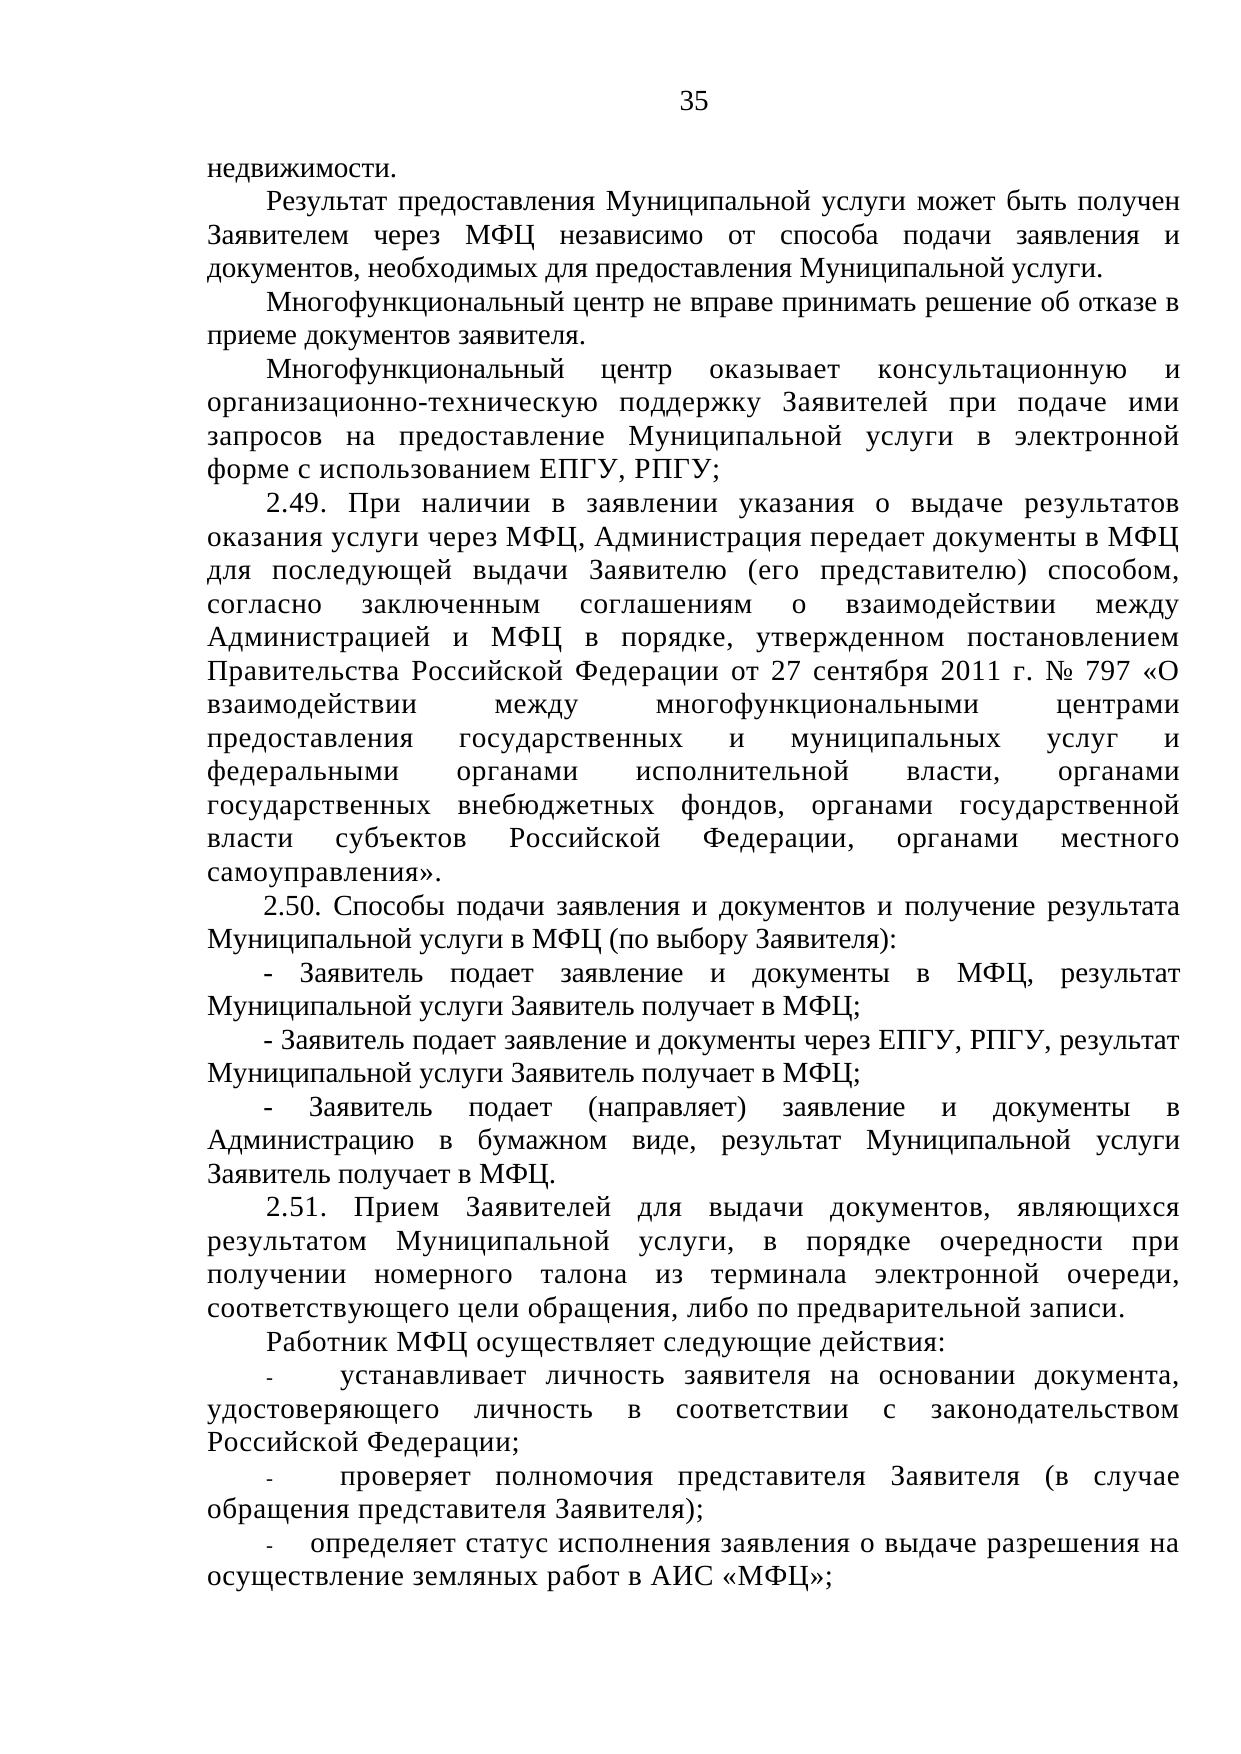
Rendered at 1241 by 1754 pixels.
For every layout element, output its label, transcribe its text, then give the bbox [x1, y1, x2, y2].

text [207, 150, 1181, 183]
list устанавливает личность заявителя на основании документа, удостоверяющего личность в соответствии с законодательством Российской Федерации; [207, 1357, 1181, 1458]
text - Заявитель подает (направляет) заявление и документы в Администрацию в бумажном виде, результат Муниципальной услуги Заявитель получает в МФЦ. [207, 1089, 1181, 1189]
text Результат предоставления Муниципальной услуги может быть получен Заявителем через МФЦ независимо от способа подачи заявления и документов, необходимых для предоставления Муниципальной услуги. [207, 183, 1181, 284]
text - Заявитель подает заявление и документы в МФЦ, результат Муниципальной услуги Заявитель получает в МФЦ; [207, 955, 1181, 1022]
text 2.49. При наличии в заявлении указания о выдаче результатов оказания услуги через МФЦ, Администрация передает документы в МФЦ для последующей выдачи Заявителю (его представителю) способом, согласно заключенным соглашениям о взаимодействии между Администрацией и МФЦ в порядке, утвержденном постановлением Правительства Российской Федерации от 27 сентября 2011 г. № 797 «О взаимодействии между многофункциональными центрами предоставления государственных и муниципальных услуг и федеральными органами исполнительной власти, органами государственных внебюджетных фондов, органами государственной власти субъектов Российской Федерации, органами местного самоуправления». [207, 485, 1181, 888]
text - Заявитель подает заявление и документы через ЕПГУ, РПГУ, результат Муниципальной услуги Заявитель получает в МФЦ; [207, 1022, 1181, 1089]
text Многофункциональный центр оказывает консультационную и организационно-техническую поддержку Заявителей при подаче ими запросов на предоставление Муниципальной услуги в электронной форме с использованием ЕПГУ, РПГУ; [207, 351, 1181, 485]
text 2.50. Способы подачи заявления и документов и получение результата Муниципальной услуги в МФЦ (по выбору Заявителя): [207, 888, 1181, 955]
text Работник МФЦ осуществляет следующие действия: [207, 1324, 1181, 1357]
list определяет статус исполнения заявления о выдаче разрешения на осуществление земляных работ в АИС «МФЦ»; [207, 1525, 1181, 1592]
list проверяет полномочия представителя Заявителя (в случае обращения представителя Заявителя); [207, 1458, 1181, 1525]
text Многофункциональный центр не вправе принимать решение об отказе в приеме документов заявителя. [207, 284, 1181, 351]
text 2.51. Прием Заявителей для выдачи документов, являющихся результатом Муниципальной услуги, в порядке очередности при получении номерного талона из терминала электронной очереди, соответствующего цели обращения, либо по предварительной записи. [207, 1189, 1181, 1324]
